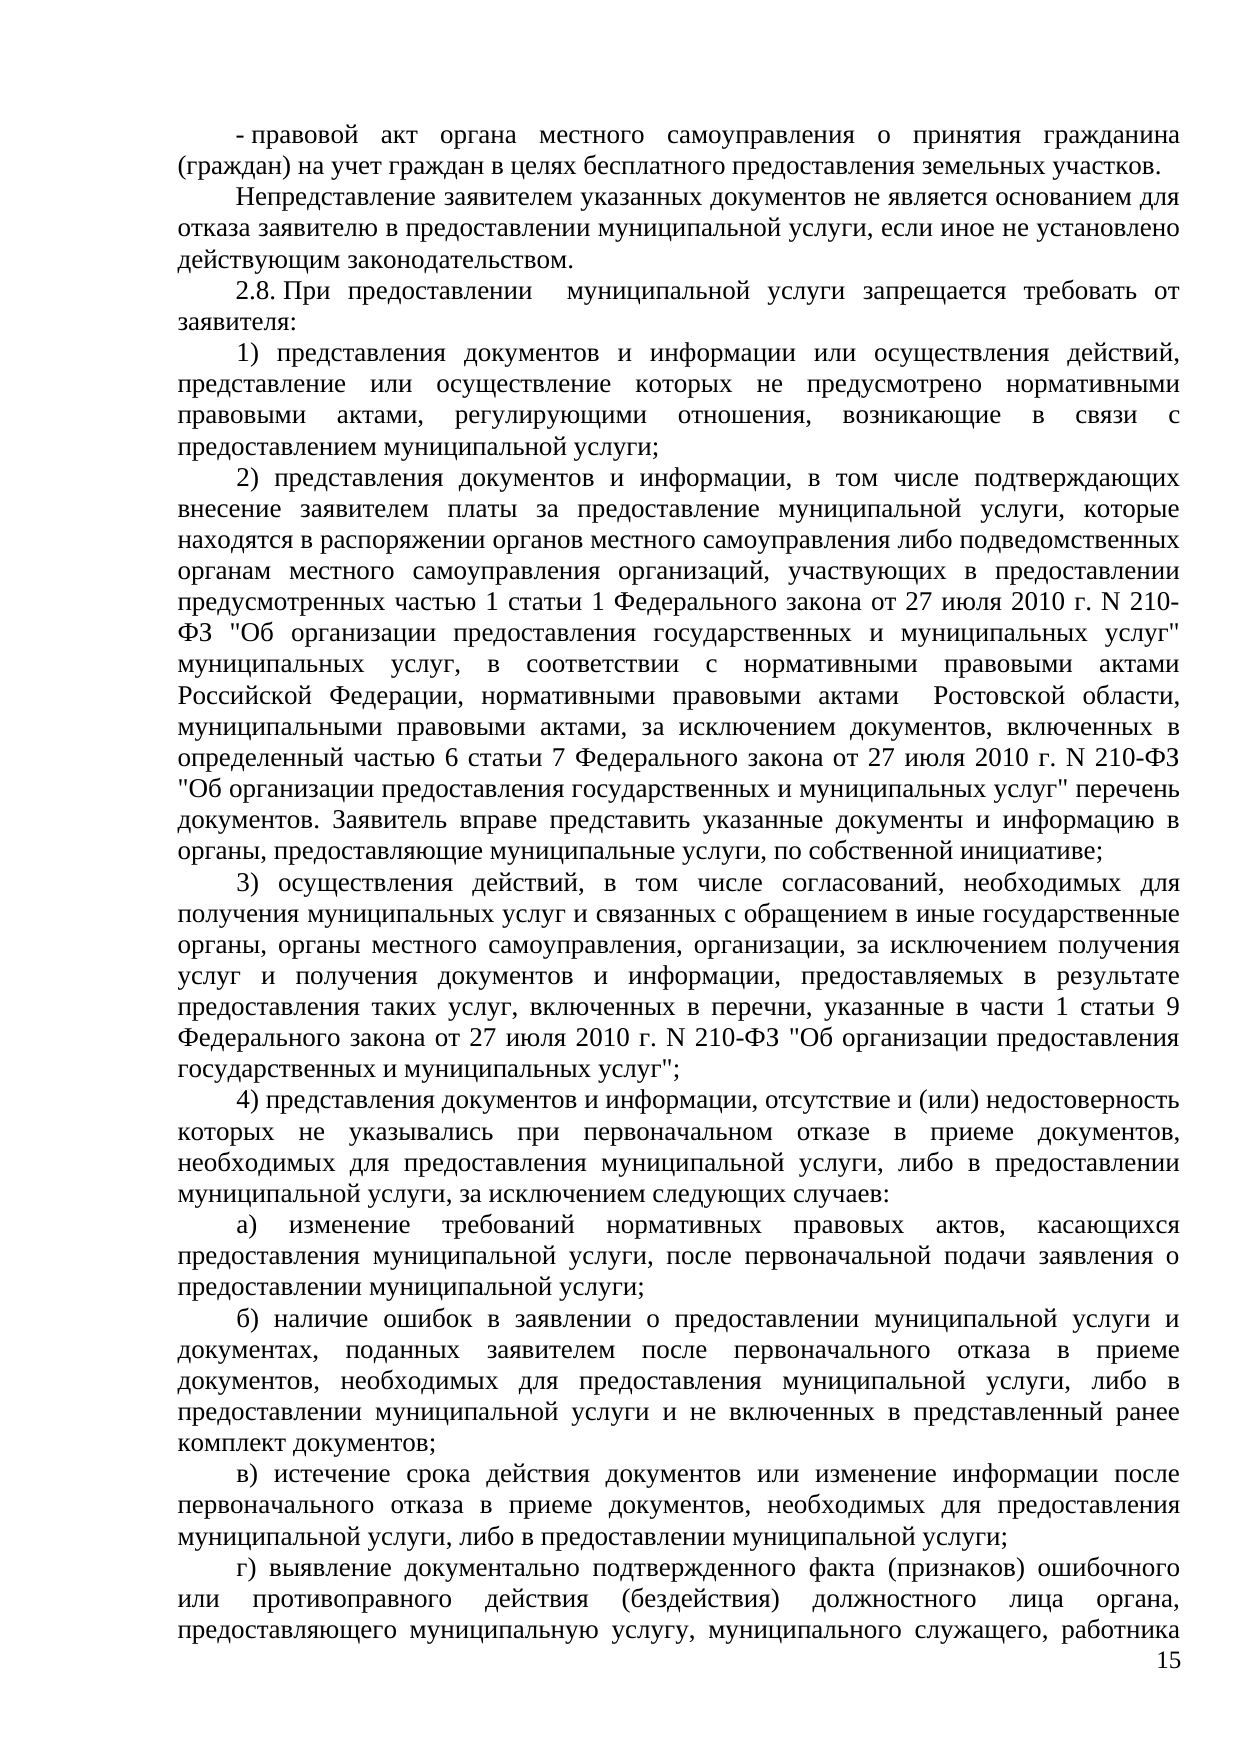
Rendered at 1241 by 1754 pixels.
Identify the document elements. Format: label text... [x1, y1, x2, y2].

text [177, 1551, 1181, 1644]
text - правовой акт органа местного самоуправления о принятия гражданина (граждан) на учет граждан в целях бесплатного предоставления земельных участков. [177, 118, 1181, 180]
text 4) представления документов и информации, отсутствие и (или) недостоверность которых не указывались при первоначальном отказе в приеме документов, необходимых для предоставления муниципальной услуги, либо в предоставлении муниципальной услуги, за исключением следующих случаев: [177, 1084, 1181, 1208]
text 1) представления документов и информации или осуществления действий, представление или осуществление которых не предусмотрено нормативными правовыми актами, регулирующими отношения, возникающие в связи с предоставлением муниципальной услуги; [177, 336, 1181, 461]
text 3) осуществления действий, в том числе согласований, необходимых для получения муниципальных услуг и связанных с обращением в иные государственные органы, органы местного самоуправления, организации, за исключением получения услуг и получения документов и информации, предоставляемых в результате предоставления таких услуг, включенных в перечни, указанные в части 1 статьи 9 Федерального закона от 27 июля 2010 г. N 210-ФЗ "Об организации предоставления государственных и муниципальных услуг"; [177, 866, 1181, 1084]
text 2.8. При предоставлении муниципальной услуги запрещается требовать от заявителя: [177, 274, 1181, 336]
text 2) представления документов и информации, в том числе подтверждающих внесение заявителем платы за предоставление муниципальной услуги, которые находятся в распоряжении органов местного самоуправления либо подведомственных органам местного самоуправления организаций, участвующих в предоставлении предусмотренных частью 1 статьи 1 Федерального закона от 27 июля 2010 г. N 210-ФЗ "Об организации предоставления государственных и муниципальных услуг" муниципальных услуг, в соответствии с нормативными правовыми актами Российской Федерации, нормативными правовыми актами Ростовской области, муниципальными правовыми актами, за исключением документов, включенных в определенный частью 6 статьи 7 Федерального закона от 27 июля 2010 г. N 210-ФЗ "Об организации предоставления государственных и муниципальных услуг" перечень документов. Заявитель вправе представить указанные документы и информацию в органы, предоставляющие муниципальные услуги, по собственной инициативе; [177, 461, 1181, 866]
text в) истечение срока действия документов или изменение информации после первоначального отказа в приеме документов, необходимых для предоставления муниципальной услуги, либо в предоставлении муниципальной услуги; [177, 1457, 1181, 1551]
text Непредставление заявителем указанных документов не является основанием для отказа заявителю в предоставлении муниципальной услуги, если иное не установлено действующим законодательством. [177, 180, 1181, 274]
text а) изменение требований нормативных правовых актов, касающихся предоставления муниципальной услуги, после первоначальной подачи заявления о предоставлении муниципальной услуги; [177, 1208, 1181, 1302]
text б) наличие ошибок в заявлении о предоставлении муниципальной услуги и документах, поданных заявителем после первоначального отказа в приеме документов, необходимых для предоставления муниципальной услуги, либо в предоставлении муниципальной услуги и не включенных в представленный ранее комплект документов; [177, 1302, 1181, 1457]
